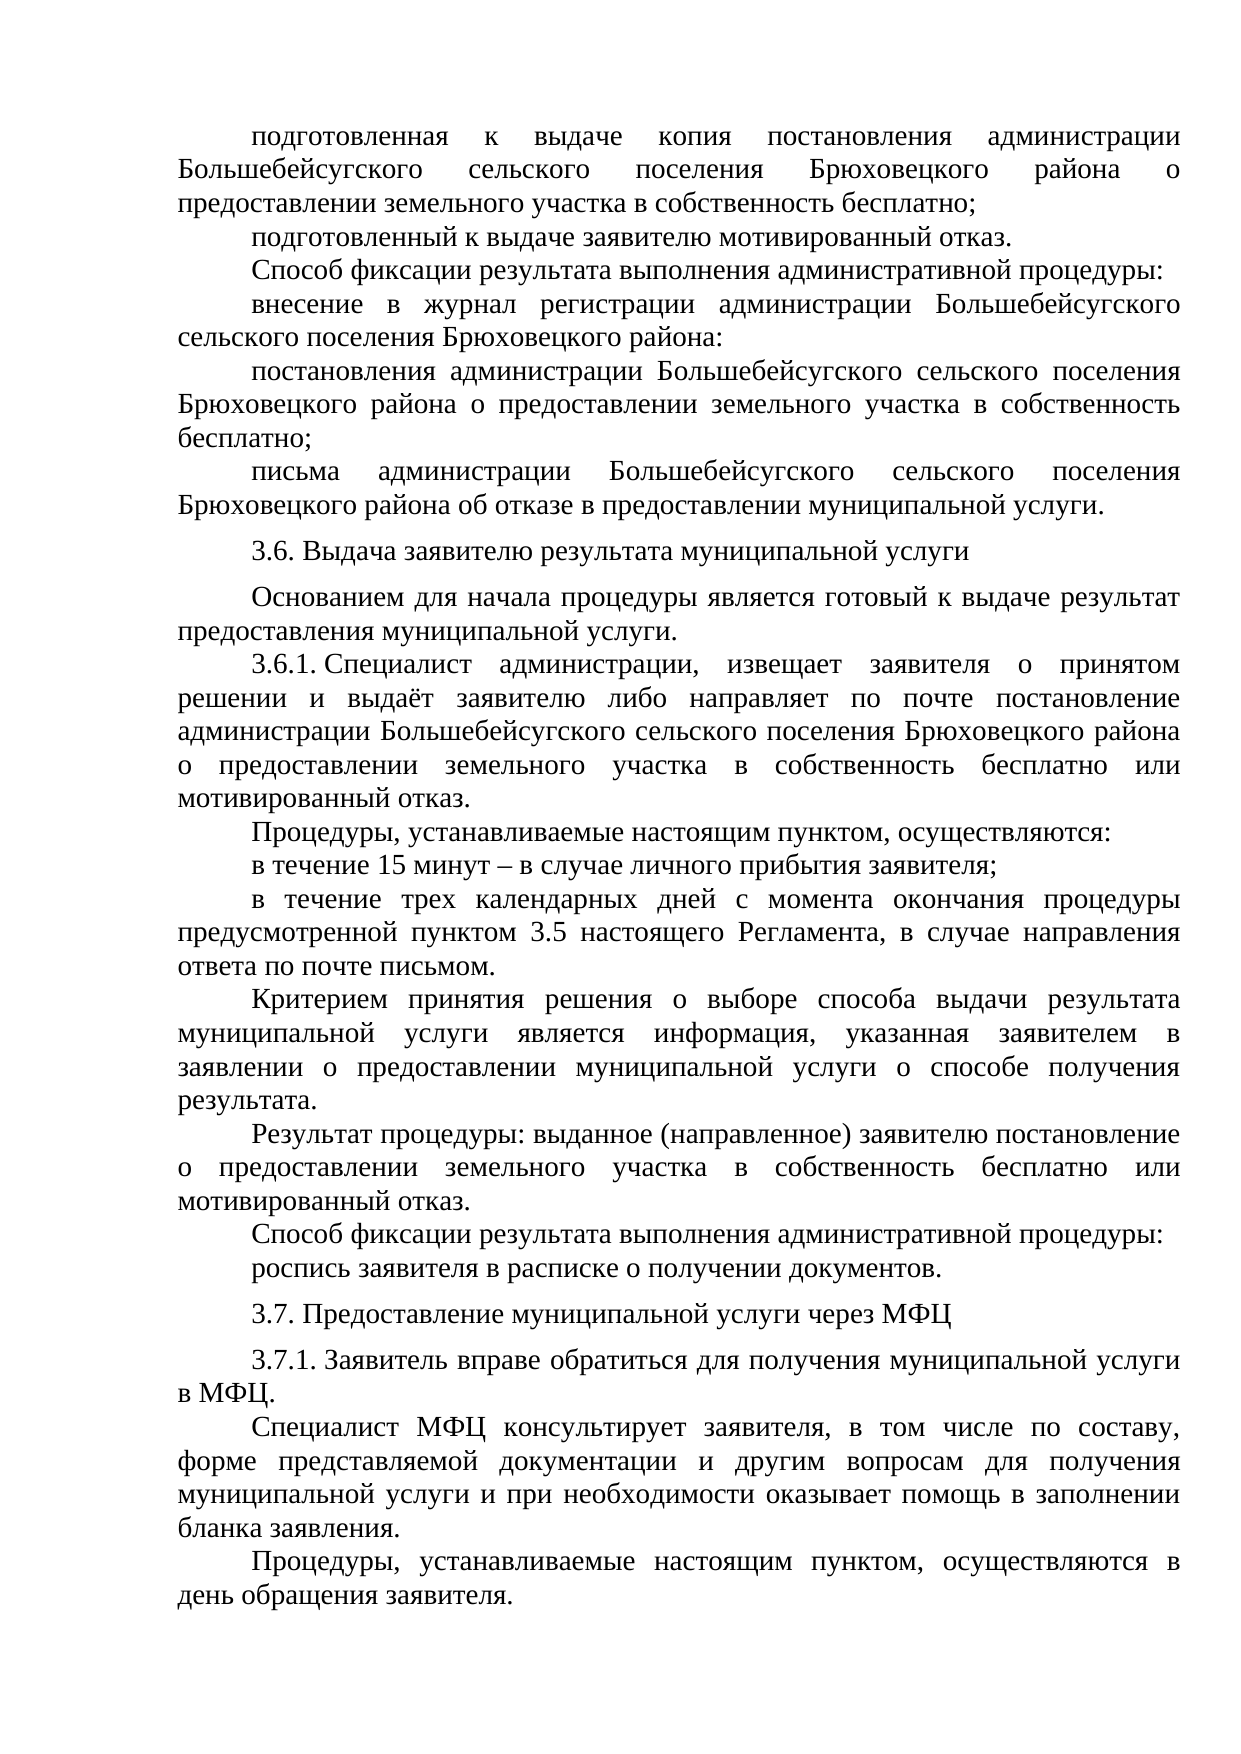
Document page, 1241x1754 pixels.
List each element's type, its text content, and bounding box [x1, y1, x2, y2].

text Специалист МФЦ консультирует заявителя, в том числе по составу, форме представляемой документации и другим вопросам для получения муниципальной услуги и при необходимости оказывает помощь в заполнении бланка заявления. [177, 1409, 1181, 1543]
text Результат процедуры: выданное (направленное) заявителю постановление о предоставлении земельного участка в собственность бесплатно или мотивированный отказ. [177, 1116, 1181, 1216]
text 3.7. Предоставление муниципальной услуги через МФЦ [177, 1296, 1181, 1329]
text Основанием для начала процедуры является готовый к выдаче результат предоставления муниципальной услуги. [177, 579, 1181, 646]
text Процедуры, устанавливаемые настоящим пунктом, осуществляются: [177, 814, 1181, 847]
text 3.6.1. Специалист администрации, извещает заявителя о принятом решении и выдаёт заявителю либо направляет по почте постановление администрации Большебейсугского сельского поселения Брюховецкого района о предоставлении земельного участка в собственность бесплатно или мотивированный отказ. [177, 646, 1181, 814]
text роспись заявителя в расписке о получении документов. [177, 1250, 1181, 1283]
text Способ фиксации результата выполнения административной процедуры: [177, 1216, 1181, 1250]
text Способ фиксации результата выполнения административной процедуры: [177, 252, 1181, 286]
text 3.6. Выдача заявителю результата муниципальной услуги [177, 533, 1181, 567]
text подготовленная к выдаче копия постановления администрации Большебейсугского сельского поселения Брюховецкого района о предоставлении земельного участка в собственность бесплатно; [177, 118, 1181, 219]
text письма администрации Большебейсугского сельского поселения Брюховецкого района об отказе в предоставлении муниципальной услуги. [177, 453, 1181, 521]
text Процедуры, устанавливаемые настоящим пунктом, осуществляются в день обращения заявителя. [177, 1543, 1181, 1610]
text в течение 15 минут – в случае личного прибытия заявителя; [177, 847, 1181, 881]
text постановления администрации Большебейсугского сельского поселения Брюховецкого района о предоставлении земельного участка в собственность бесплатно; [177, 353, 1181, 453]
text 3.7.1. Заявитель вправе обратиться для получения муниципальной услуги в МФЦ. [177, 1342, 1181, 1409]
text в течение трех календарных дней с момента окончания процедуры предусмотренной пунктом 3.5 настоящего Регламента, в случае направления ответа по почте письмом. [177, 881, 1181, 982]
text подготовленный к выдаче заявителю мотивированный отказ. [177, 219, 1181, 252]
text внесение в журнал регистрации администрации Большебейсугского сельского поселения Брюховецкого района: [177, 286, 1181, 353]
text Критерием принятия решения о выборе способа выдачи результата муниципальной услуги является информация, указанная заявителем в заявлении о предоставлении муниципальной услуги о способе получения результата. [177, 982, 1181, 1116]
